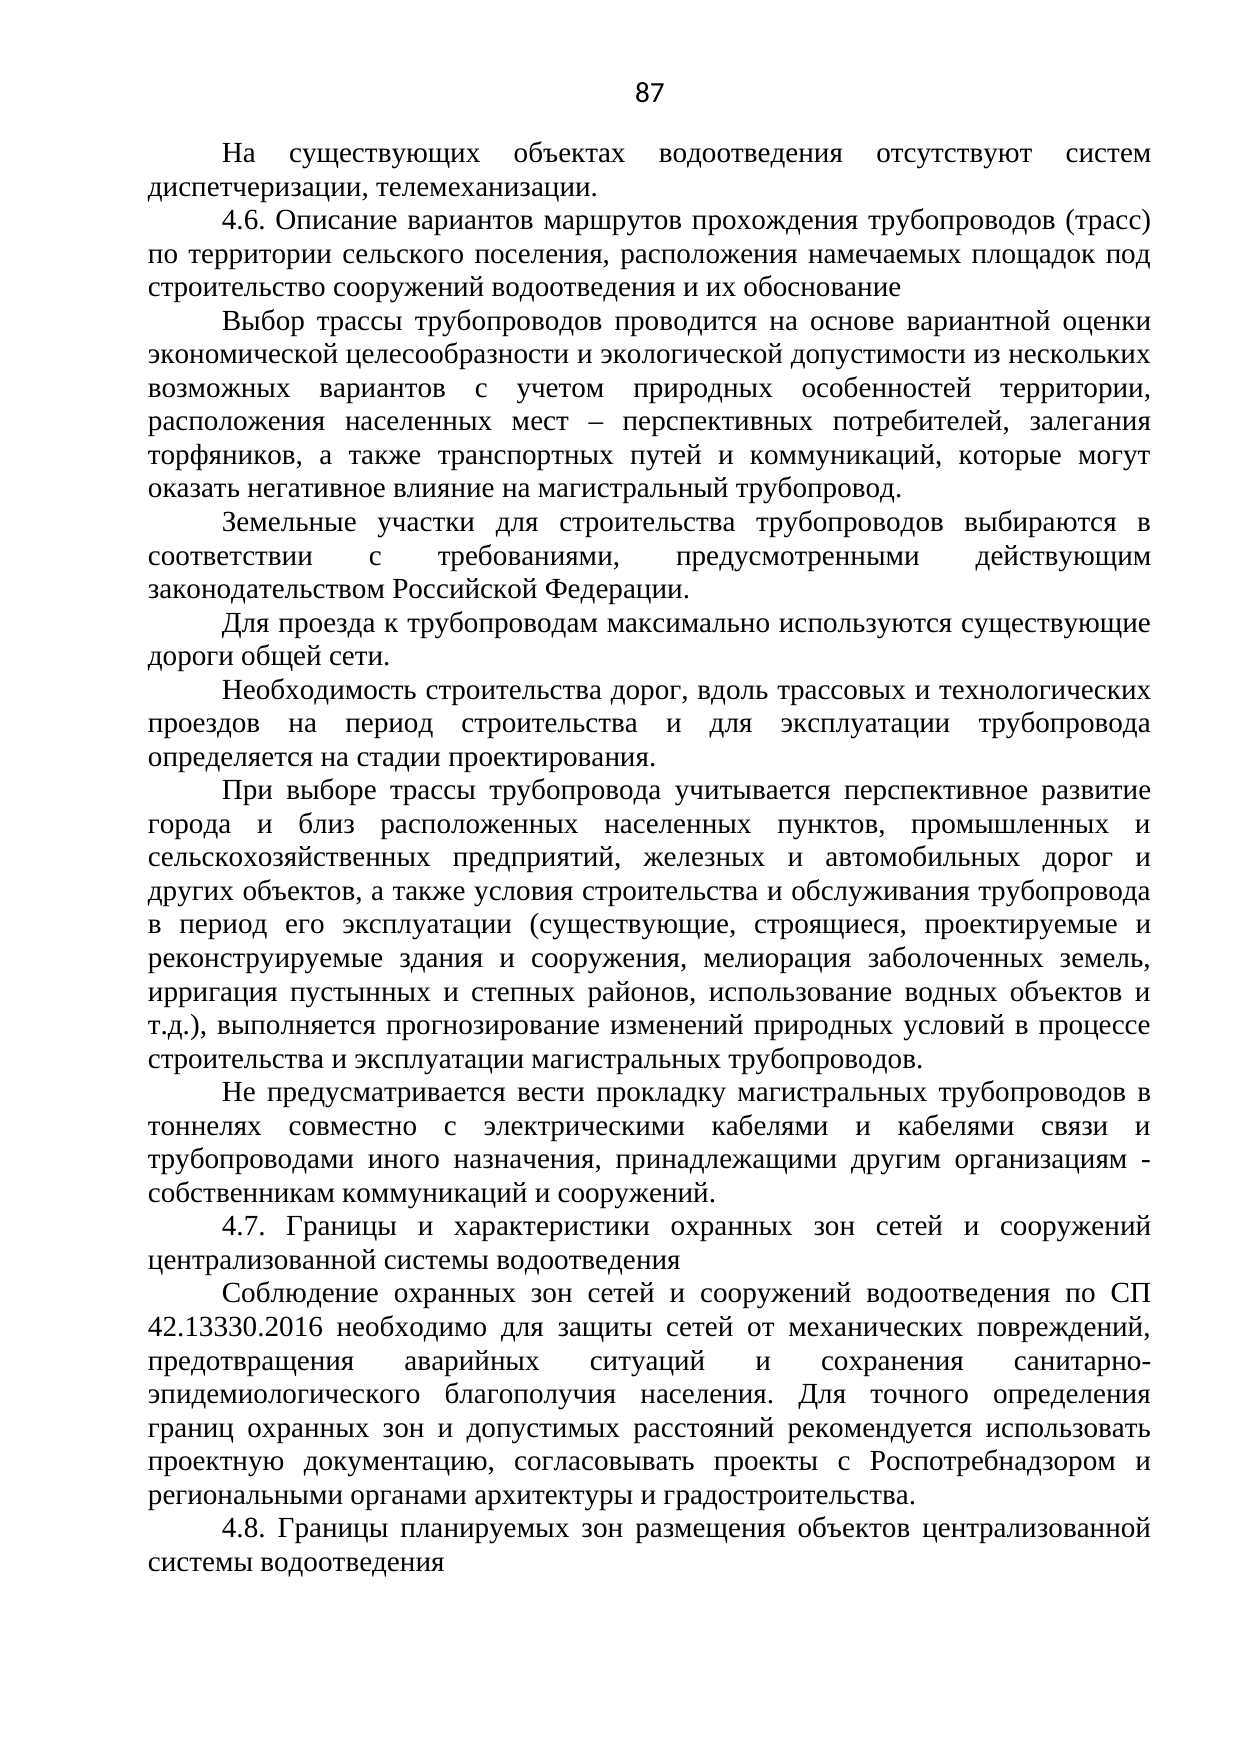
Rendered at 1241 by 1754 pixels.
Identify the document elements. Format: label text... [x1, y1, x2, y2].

list Соблюдение охранных зон сетей и сооружений водоотведения по СП 42.13330.2016 необходимо для защиты сетей от механических повреждений, предотвращения аварийных ситуаций и сохранения санитарно-эпидемиологического благополучия населения. Для точного определения границ охранных зон и допустимых расстояний рекомендуется использовать проектную документацию, согласовывать проекты с Роспотребнадзором и региональными органами архитектуры и градостроительства. [148, 1276, 1152, 1510]
text Земельные участки для строительства трубопроводов выбираются в соответствии с требованиями, предусмотренными действующим законодательством Российской Федерации. [148, 504, 1152, 605]
text При выборе трассы трубопровода учитывается перспективное развитие города и близ расположенных населенных пунктов, промышленных и сельскохозяйственных предприятий, железных и автомобильных дорог и других объектов, а также условия строительства и обслуживания трубопровода в период его эксплуатации (существующие, строящиеся, проектируемые и реконструируемые здания и сооружения, мелиорация заболоченных земель, ирригация пустынных и степных районов, использование водных объектов и т.д.), выполняется прогнозирование изменений природных условий в процессе строительства и эксплуатации магистральных трубопроводов. [148, 772, 1152, 1074]
text На существующих объектах водоотведения отсутствуют систем диспетчеризации, телемеханизации. [148, 135, 1152, 202]
text Для проезда к трубопроводам максимально используются существующие дороги общей сети. [148, 605, 1152, 672]
text Не предусматривается вести прокладку магистральных трубопроводов в тоннелях совместно с электрическими кабелями и кабелями связи и трубопроводами иного назначения, принадлежащими другим организациям - собственникам коммуникаций и сооружений. [148, 1074, 1152, 1208]
list 4.6. Описание вариантов маршрутов прохождения трубопроводов (трасс) по территории сельского поселения, расположения намечаемых площадок под строительство сооружений водоотведения и их обоснование [148, 202, 1152, 303]
list 4.8. Границы планируемых зон размещения объектов централизованной системы водоотведения [148, 1510, 1152, 1577]
text Необходимость строительства дорог, вдоль трассовых и технологических проездов на период строительства и для эксплуатации трубопровода определяется на стадии проектирования. [148, 672, 1152, 772]
text Выбор трассы трубопроводов проводится на основе вариантной оценки экономической целесообразности и экологической допустимости из нескольких возможных вариантов с учетом природных особенностей территории, расположения населенных мест – перспективных потребителей, залегания торфяников, а также транспортных путей и коммуникаций, которые могут оказать негативное влияние на магистральный трубопровод. [148, 303, 1152, 504]
list 4.7. Границы и характеристики охранных зон сетей и сооружений централизованной системы водоотведения [148, 1208, 1152, 1276]
